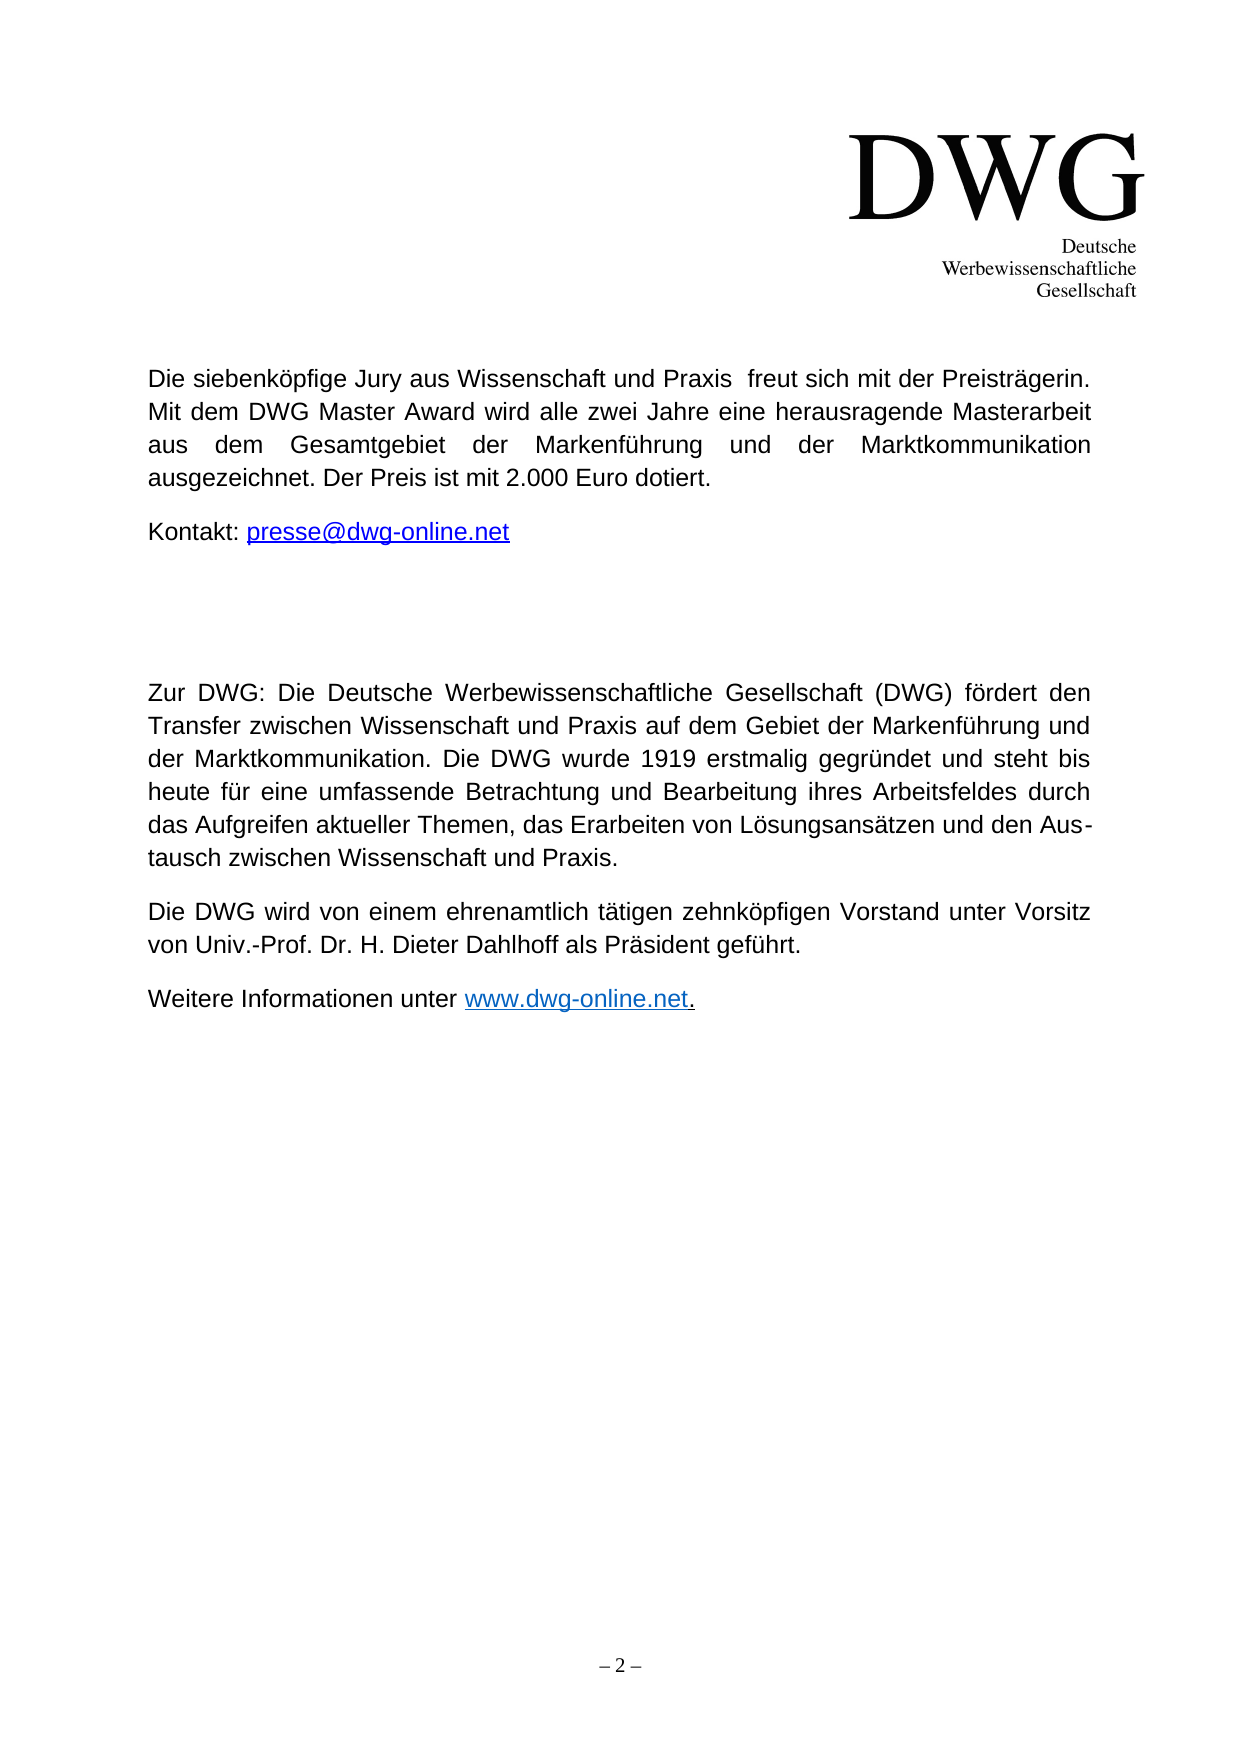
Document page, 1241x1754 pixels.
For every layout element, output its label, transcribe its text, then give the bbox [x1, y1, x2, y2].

text Zur DWG: Die Deutsche Werbewissenschaftliche Gesellschaft (DWG) fördert den Transfer zwischen Wissenschaft und Praxis auf dem Gebiet der Markenführung und der Marktkommunikation. Die DWG wurde 1919 erstmalig gegründet und steht bis heute für eine umfassende Betrachtung und Bearbeitung ihres Arbeitsfeldes durch das Aufgreifen aktueller Themen, das Erarbeiten von Lösungsansätzen und den Austausch zwischen Wissenschaft und Praxis. [148, 678, 1092, 872]
text Die siebenköpfige Jury aus Wissenschaft und Praxis freut sich mit der Preisträgerin. Mit dem DWG Master Award wird alle zwei Jahre eine herausragende Masterarbeit aus dem Gesamtgebiet der Markenführung und der Marktkommunikation ausgezeichnet. Der Preis ist mit 2.000 Euro dotiert. [148, 363, 1092, 491]
picture [848, 133, 1145, 297]
text Weitere Informationen unter www.dwg-online.net. [148, 984, 1092, 1013]
text Die DWG wird von einem ehrenamtlich tätigen zehnköpfigen Vorstand unter Vorsitz von Univ.-Prof. Dr. H. Dieter Dahlhoff als Präsident geführt. [148, 897, 1092, 959]
text Kontakt: presse@dwg-online.net [148, 516, 1092, 545]
